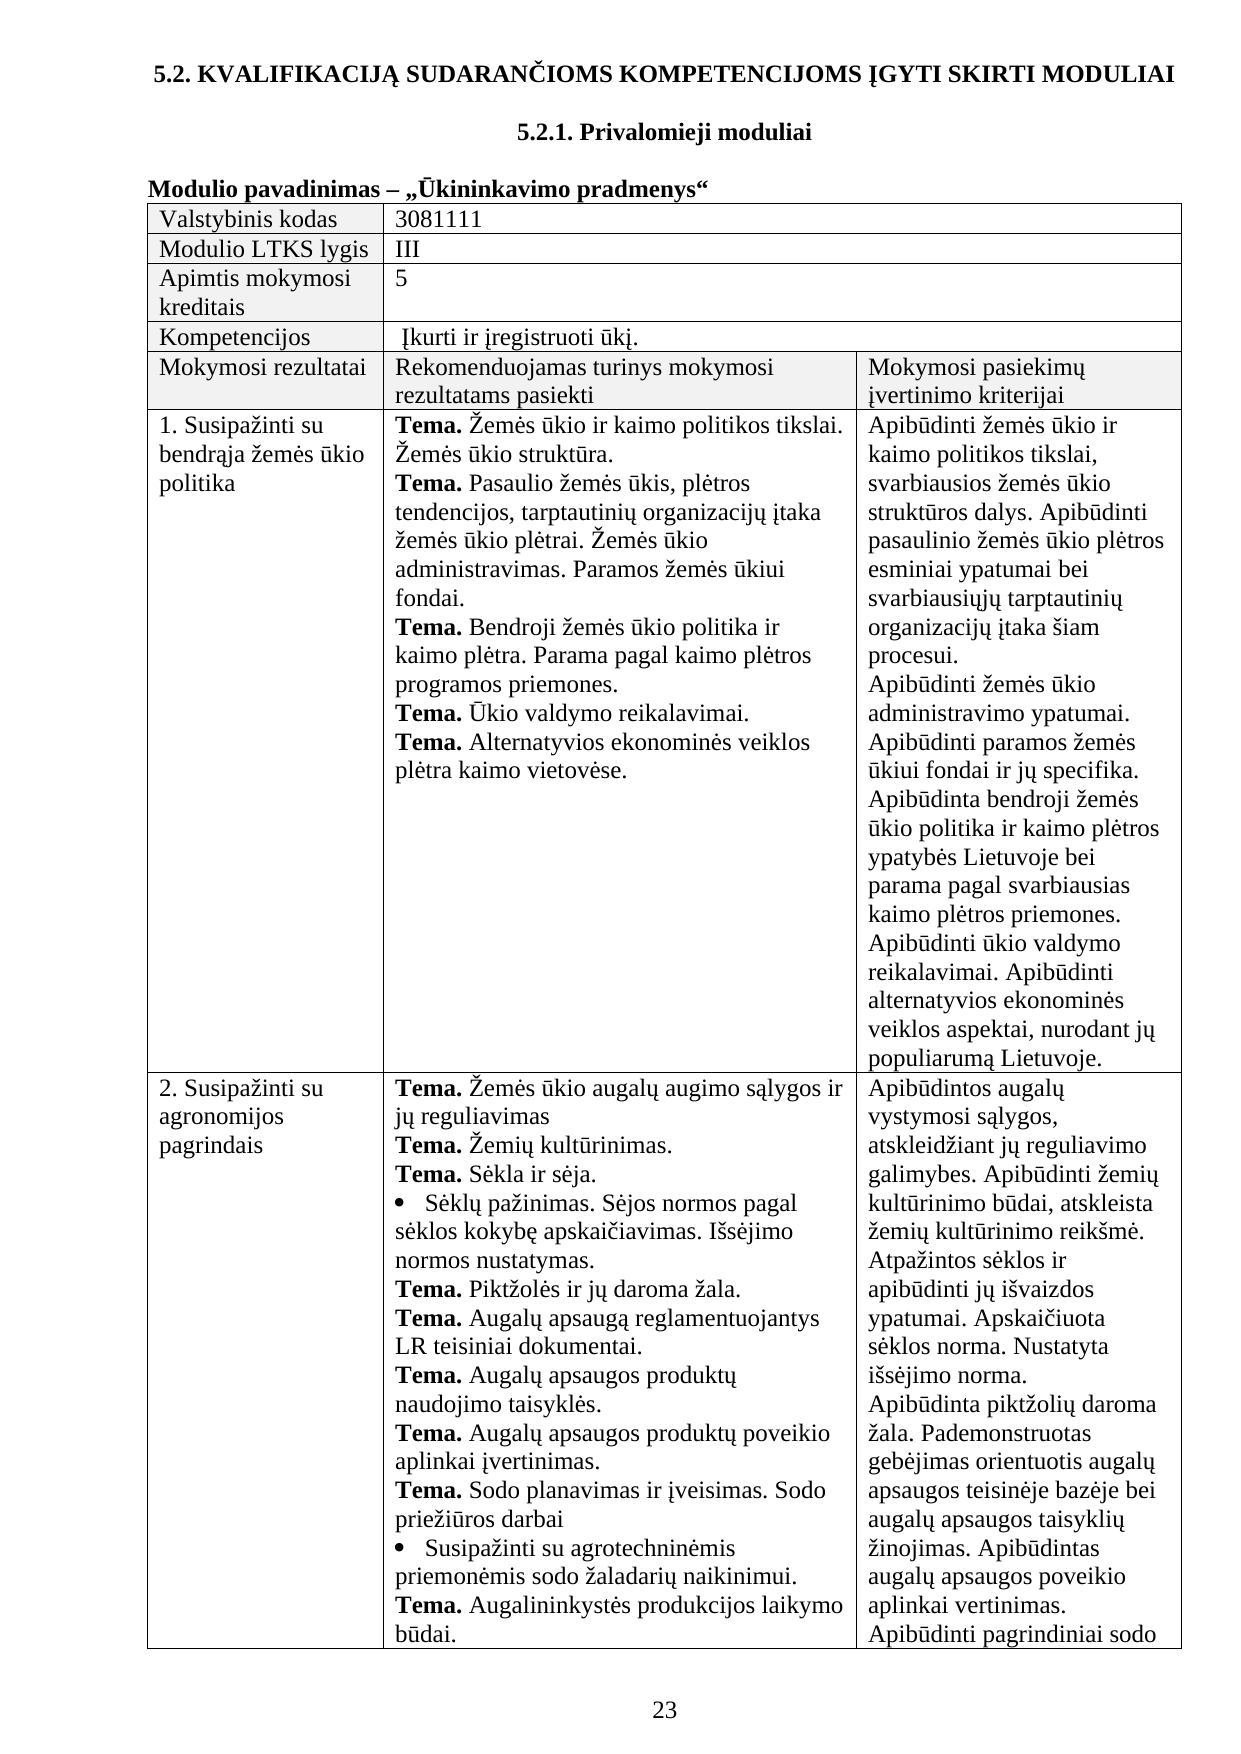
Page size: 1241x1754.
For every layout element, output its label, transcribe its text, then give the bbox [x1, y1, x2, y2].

table_cell Kompetencijos [148, 322, 383, 351]
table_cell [148, 1073, 383, 1648]
table_cell Apibūdinti žemės ūkio ir kaimo politikos tikslai, svarbiausios žemės ūkio struktūros dalys. Apibūdinti pasaulinio žemės ūkio plėtros esminiai ypatumai bei svarbiausiųjų tarptautinių organizacijų įtaka šiam procesui. Apibūdinti žemės ūkio administravimo ypatumai. Apibūdinti paramos žemės ūkiui fondai ir jų specifika. Apibūdinta bendroji žemės ūkio politika ir kaimo plėtros ypatybės Lietuvoje bei parama pagal svarbiausias kaimo plėtros priemones. Apibūdinti ūkio valdymo reikalavimai. Apibūdinti alternatyvios ekonominės veiklos aspektai, nurodant jų populiarumą Lietuvoje. [857, 410, 1181, 1072]
text Modulio pavadinimas – „Ūkininkavimo pradmenys“ [148, 174, 1181, 203]
table_cell Mokymosi rezultatai [148, 352, 383, 409]
table_cell Mokymosi pasiekimų įvertinimo kriterijai [857, 352, 1181, 409]
table_cell 1. Susipažinti su bendrąja žemės ūkio politika [148, 410, 383, 1072]
text 5.2.1. Privalomieji moduliai [148, 117, 1181, 145]
table_cell Modulio LTKS lygis [148, 234, 383, 262]
table_cell Tema. Žemės ūkio ir kaimo politikos tikslai. Žemės ūkio struktūra. Tema. Pasaulio žemės ūkis, plėtros tendencijos, tarptautinių organizacijų įtaka žemės ūkio plėtrai. Žemės ūkio administravimas. Paramos žemės ūkiui fondai. Tema. Bendroji žemės ūkio politika ir kaimo plėtra. Parama pagal kaimo plėtros programos priemones. Tema. Ūkio valdymo reikalavimai. Tema. Alternatyvios ekonominės veiklos plėtra kaimo vietovėse. [384, 410, 856, 1072]
table_cell 5 [384, 264, 1181, 321]
table_header Valstybinis kodas [148, 204, 383, 233]
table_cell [857, 1073, 1181, 1648]
text 5.2. KVALIFIKACIJĄ SUDARANČIOMS KOMPETENCIJOMS ĮGYTI SKIRTI MODULIAI [148, 59, 1181, 88]
table_header 3081111 [384, 204, 1181, 233]
table_cell Apimtis mokymosi kreditais [148, 264, 383, 321]
table_cell Įkurti ir įregistruoti ūkį. [384, 322, 1181, 351]
table_cell Rekomenduojamas turinys mokymosi rezultatams pasiekti [384, 352, 856, 409]
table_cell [384, 1073, 856, 1648]
table_cell III [384, 234, 1181, 262]
